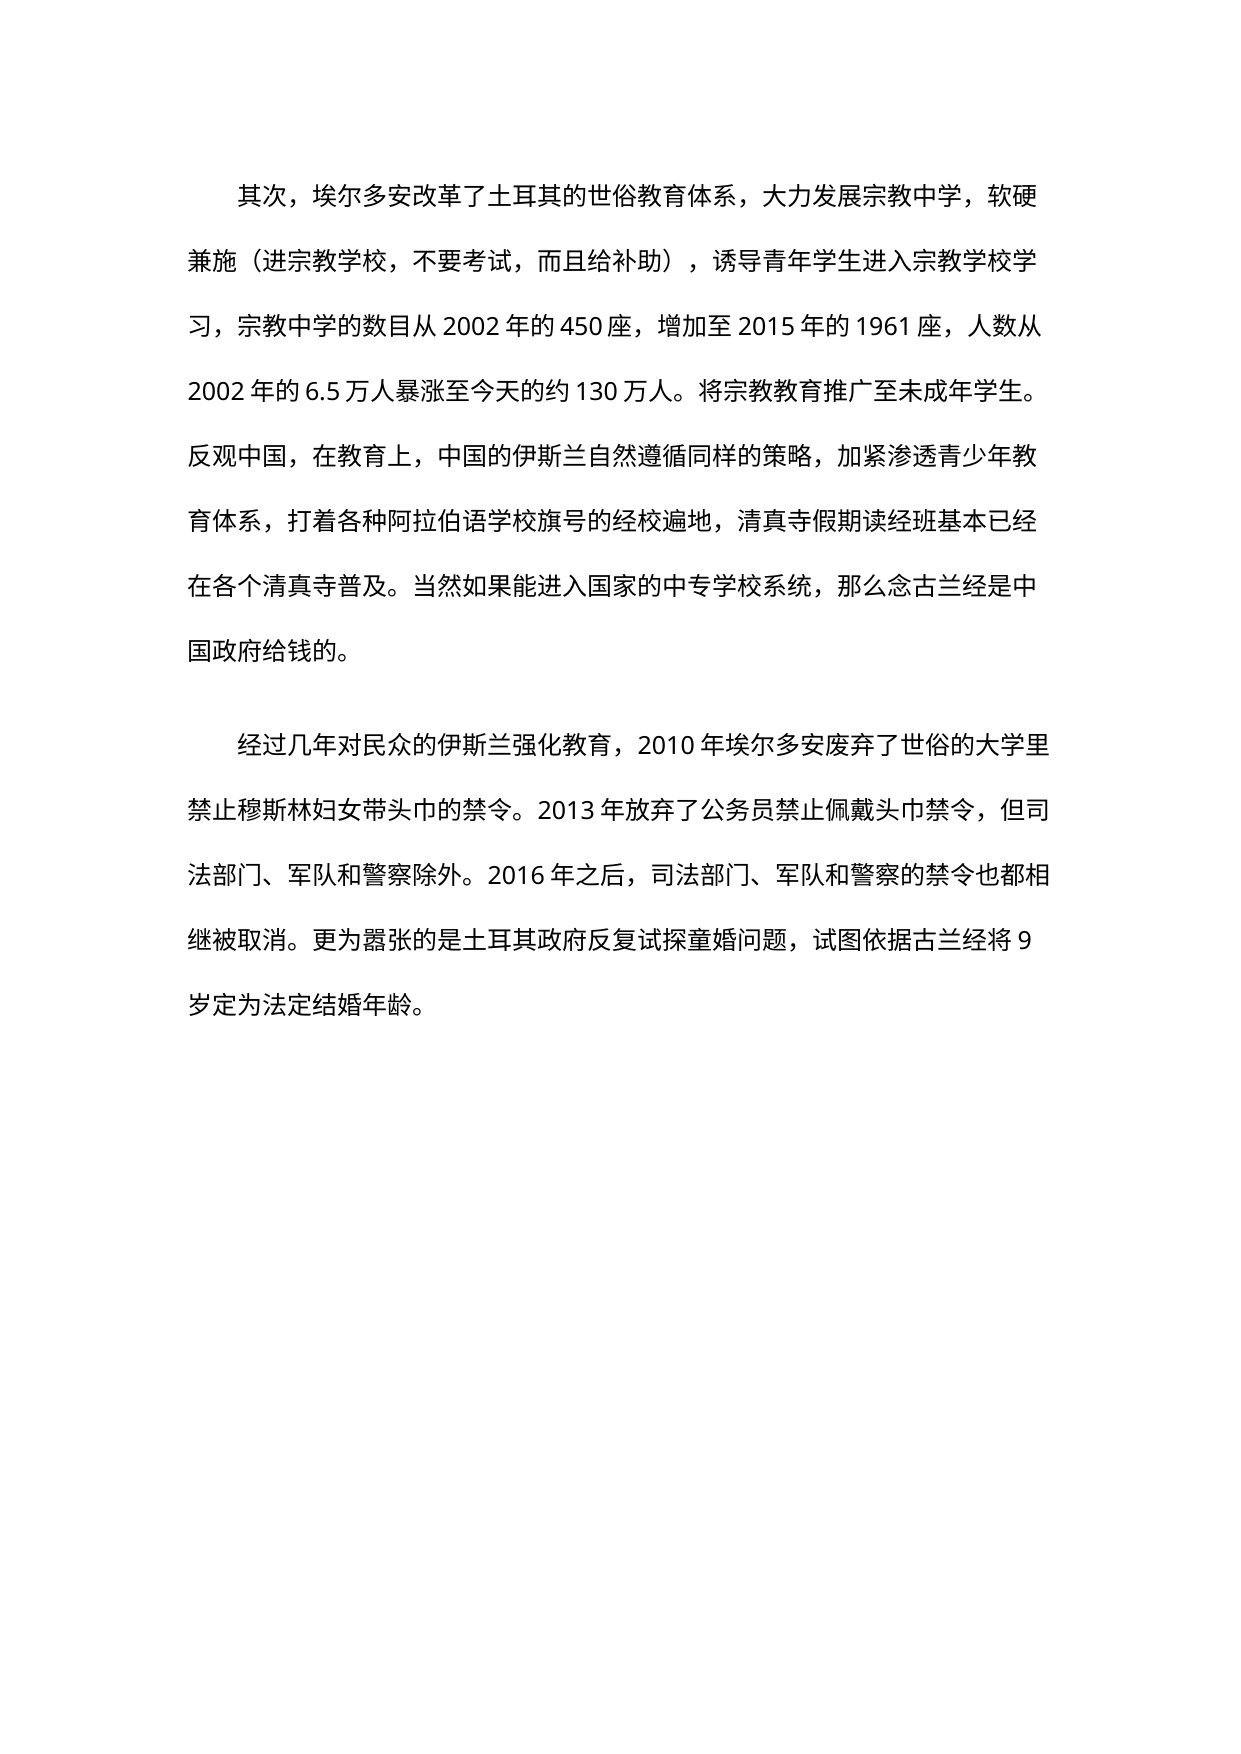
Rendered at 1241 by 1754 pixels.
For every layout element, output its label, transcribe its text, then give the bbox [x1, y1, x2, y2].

text 经过几年对民众的伊斯兰强化教育，2010年埃尔多安废弃了世俗的大学里禁止穆斯林妇女带头巾的禁令。2013年放弃了公务员禁止佩戴头巾禁令，但司法部门、军队和警察除外。2016年之后，司法部门、军队和警察的禁令也都相继被取消。更为嚣张的是土耳其政府反复试探童婚问题，试图依据古兰经将9岁定为法定结婚年龄。 [187, 711, 1053, 1036]
text 其次，埃尔多安改革了土耳其的世俗教育体系，大力发展宗教中学，软硬兼施（进宗教学校，不要考试，而且给补助），诱导青年学生进入宗教学校学习，宗教中学的数目从2002年的450座，增加至2015年的1961座，人数从2002年的6.5万人暴涨至今天的约130万人。将宗教教育推广至未成年学生。反观中国，在教育上，中国的伊斯兰自然遵循同样的策略，加紧渗透青少年教育体系，打着各种阿拉伯语学校旗号的经校遍地，清真寺假期读经班基本已经在各个清真寺普及。当然如果能进入国家的中专学校系统，那么念古兰经是中国政府给钱的。 [187, 162, 1053, 682]
